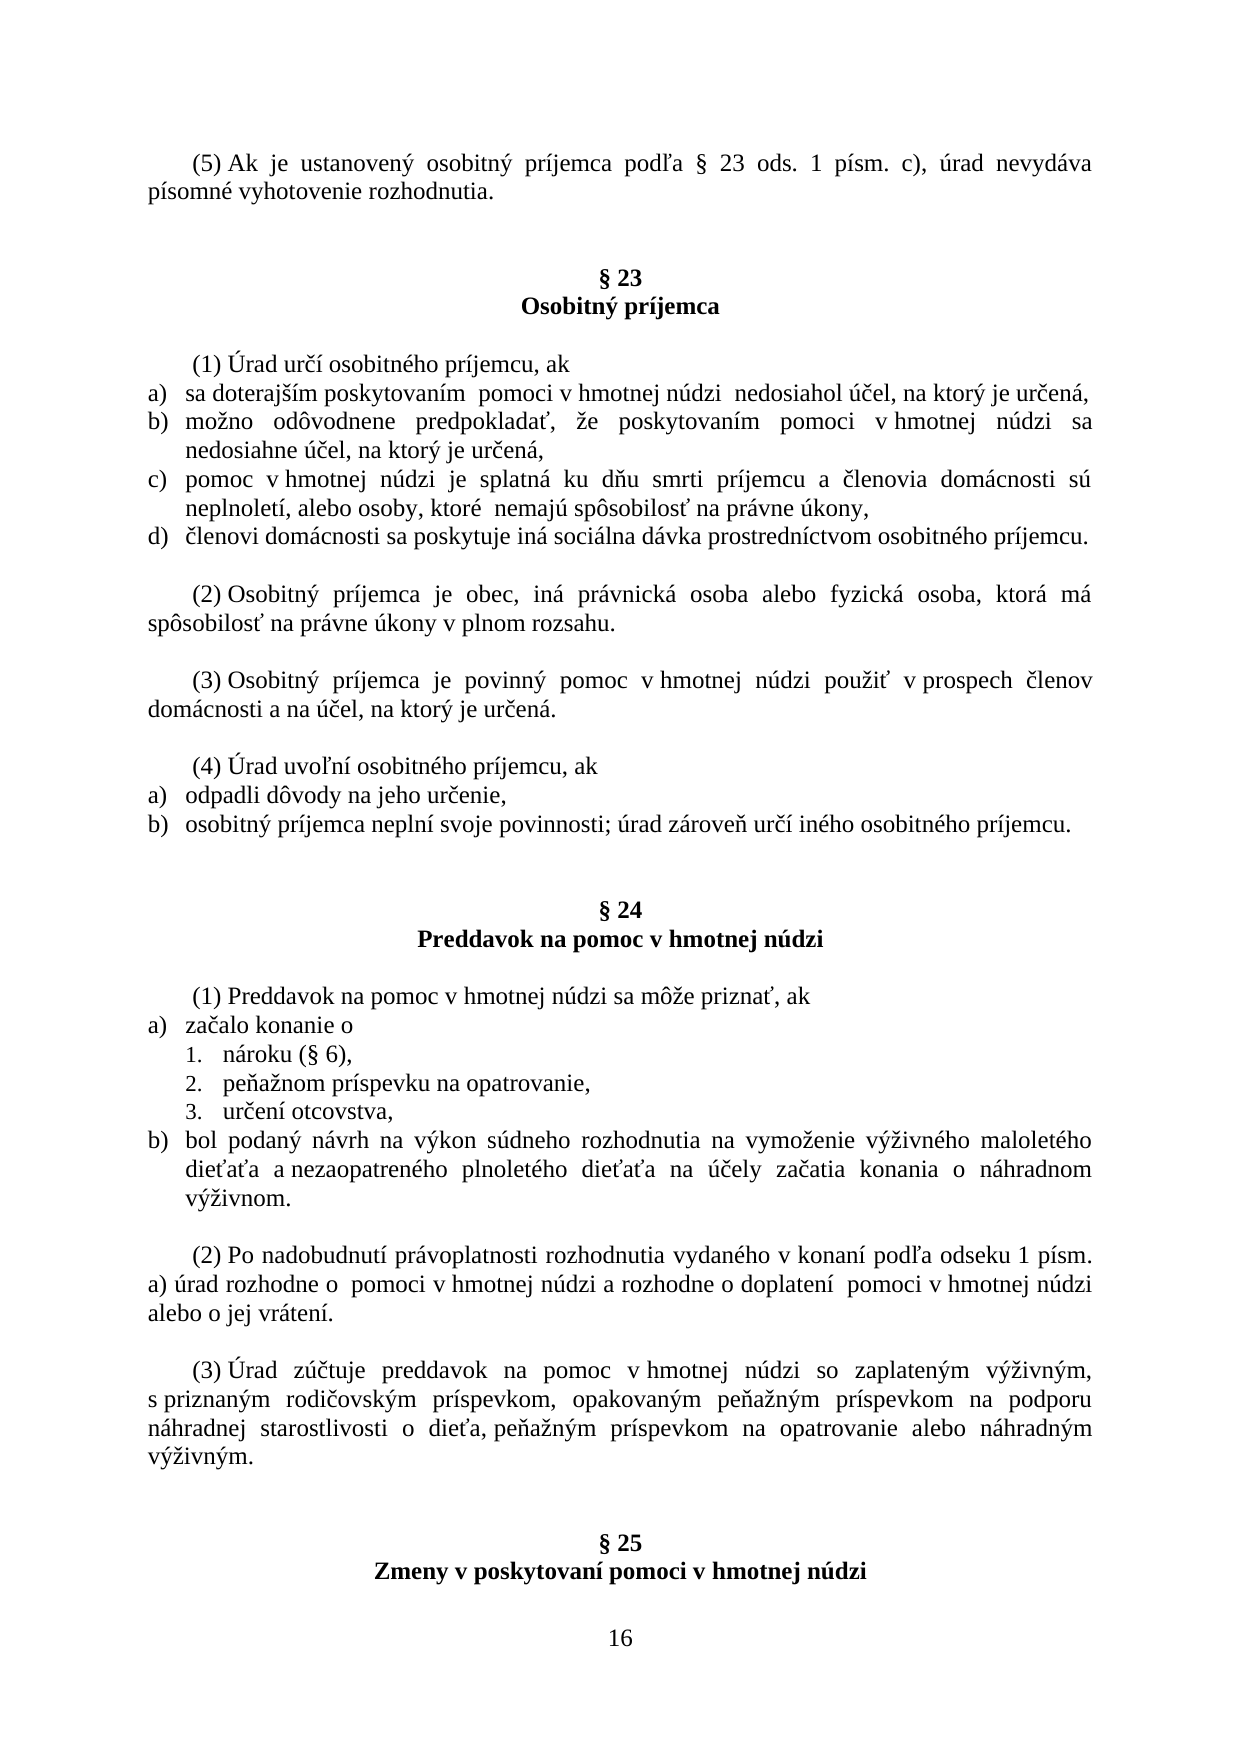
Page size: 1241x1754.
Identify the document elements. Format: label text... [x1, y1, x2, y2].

text Preddavok na pomoc v hmotnej núdzi [148, 924, 1093, 953]
list členovi domácnosti sa poskytuje iná sociálna dávka prostredníctvom osobitného príjemcu. [148, 521, 1093, 550]
text § 23 [148, 263, 1093, 291]
list peňažnom príspevku na opatrovanie, [185, 1068, 1093, 1096]
list pomoc v hmotnej núdzi je splatná ku dňu smrti príjemcu a členovia domácnosti sú neplnoletí, alebo osoby, ktoré nemajú spôsobilosť na právne úkony, [148, 464, 1093, 521]
list odpadli dôvody na jeho určenie, [148, 780, 1093, 809]
list začalo konanie o [148, 1010, 1093, 1039]
text (2) Osobitný príjemca je obec, iná právnická osoba alebo fyzická osoba, ktorá má spôsobilosť na právne úkony v plnom rozsahu. [148, 579, 1093, 636]
text Zmeny v poskytovaní pomoci v hmotnej núdzi [148, 1556, 1093, 1585]
text § 24 [148, 895, 1093, 924]
list osobitný príjemca neplní svoje povinnosti; úrad zároveň určí iného osobitného príjemcu. [148, 809, 1093, 838]
text (4) Úrad uvoľní osobitného príjemcu, ak [148, 751, 1093, 780]
text (3) Úrad zúčtuje preddavok na pomoc v hmotnej núdzi so zaplateným výživným, s priznaným rodičovským príspevkom, opakovaným peňažným príspevkom na podporu náhradnej starostlivosti o dieťa, peňažným príspevkom na opatrovanie alebo náhradným výživným. [148, 1355, 1093, 1470]
list možno odôvodnene predpokladať, že poskytovaním pomoci v hmotnej núdzi sa nedosiahne účel, na ktorý je určená, [148, 406, 1093, 464]
text Osobitný príjemca [148, 291, 1093, 320]
text (1) Preddavok na pomoc v hmotnej núdzi sa môže priznať, ak [148, 981, 1093, 1010]
list bol podaný návrh na výkon súdneho rozhodnutia na vymoženie výživného maloletého dieťaťa a nezaopatreného plnoletého dieťaťa na účely začatia konania o náhradnom výživnom. [148, 1125, 1093, 1211]
text (1) Úrad určí osobitného príjemcu, ak [148, 349, 1093, 378]
list nároku (§ 6), [185, 1039, 1093, 1068]
text (5) Ak je ustanovený osobitný príjemca podľa § 23 ods. 1 písm. c), úrad nevydáva písomné vyhotovenie rozhodnutia. [148, 148, 1093, 205]
text (2) Po nadobudnutí právoplatnosti rozhodnutia vydaného v konaní podľa odseku 1 písm. a) úrad rozhodne o pomoci v hmotnej núdzi a rozhodne o doplatení pomoci v hmotnej núdzi alebo o jej vrátení. [148, 1240, 1093, 1326]
list určení otcovstva, [185, 1096, 1093, 1125]
list sa doterajším poskytovaním pomoci v hmotnej núdzi nedosiahol účel, na ktorý je určená, [148, 378, 1093, 406]
text § 25 [148, 1528, 1093, 1556]
text (3) Osobitný príjemca je povinný pomoc v hmotnej núdzi použiť v prospech členov domácnosti a na účel, na ktorý je určená. [148, 665, 1093, 723]
